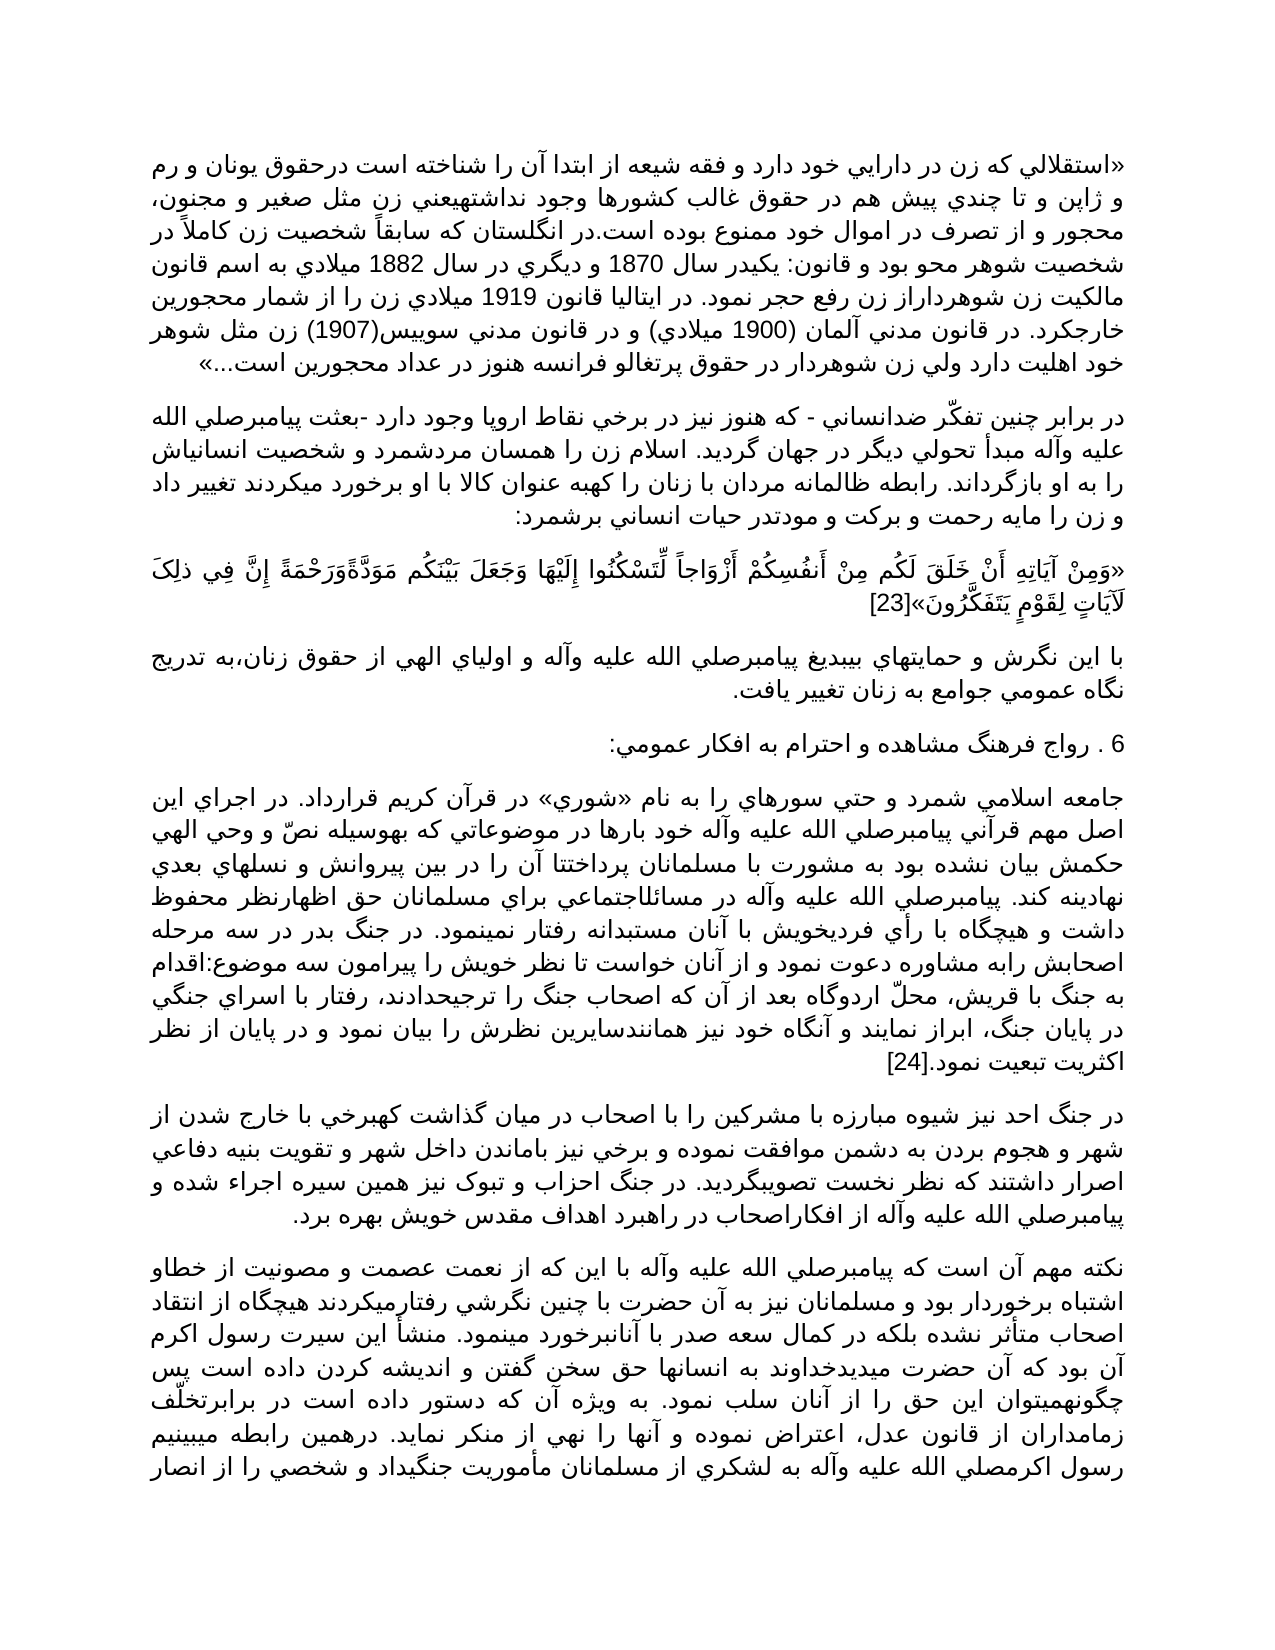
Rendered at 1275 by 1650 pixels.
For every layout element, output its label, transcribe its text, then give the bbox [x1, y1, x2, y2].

text در جنگ احد نيز شيوه مبارزه با مشرکين را با اصحاب در ميان گذاشت که‏برخي با خارج شدن از شهر و هجوم بردن به دشمن موافقت نموده و برخي نيز باماندن داخل شهر و تقويت بنيه دفاعي اصرار داشتند که نظر نخست تصويب‏گرديد. در جنگ احزاب و تبوک نيز همين سيره اجراء شده و پيامبرصلي الله عليه وآله از افکاراصحاب در راهبرد اهداف مقدس خويش بهره برد. [150, 1101, 1125, 1228]
text جامعه اسلامي شمرد و حتي سوره‏اي را به نام «شوري» در قرآن کريم قرارداد. در اجراي اين اصل مهم قرآني پيامبرصلي الله عليه وآله خود بارها در موضوعاتي که به‏وسيله نصّ و وحي الهي حکمش بيان نشده بود به مشورت با مسلمانان پرداخت‏تا آن را در بين پيروانش و نسل‏هاي بعدي نهادينه کند. پيامبرصلي الله عليه وآله در مسائل‏اجتماعي براي مسلمانان حق اظهارنظر محفوظ داشت و هيچ‏گاه با رأي فردي‏خويش با آنان مستبدانه رفتار نمي‏نمود. در جنگ بدر در سه مرحله اصحابش رابه مشاوره دعوت نمود و از آنان خواست تا نظر خويش را پيرامون سه موضوع:اقدام به جنگ با قريش، محلّ اردوگاه بعد از آن که اصحاب جنگ را ترجيح‏دادند، رفتار با اسراي جنگي در پايان جنگ، ابراز نمايند و آنگاه خود نيز همانندسايرين نظرش را بيان نمود و در پايان از نظر اکثريت تبعيت نمود.[24] [150, 782, 1125, 1075]
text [150, 1253, 1125, 1480]
text 6 . رواج فرهنگ مشاهده و احترام به افکار عمومي: [150, 729, 1125, 757]
text «استقلالي که زن در دارايي خود دارد و فقه شيعه از ابتدا آن را شناخته است درحقوق يونان و رم و ژاپن و تا چندي پيش هم در حقوق غالب کشورها وجود نداشته‏يعني زن مثل صغير و مجنون، محجور و از تصرف در اموال خود ممنوع بوده است.در انگلستان که سابقاً شخصيت زن کاملاً در شخصيت شوهر محو بود و قانون: يکي‏در سال 1870 و ديگري در سال 1882 ميلادي به اسم قانون مالکيت زن شوهرداراز زن رفع حجر نمود. در ايتاليا قانون 1919 ميلادي زن را از شمار محجورين خارج‏کرد. در قانون مدني آلمان (1900 ميلادي) و در قانون مدني سوييس(1907) زن مثل شوهر خود اهليت دارد ولي زن شوهردار در حقوق پرتغال‏و فرانسه هنوز در عداد محجورين است...» [150, 150, 1125, 377]
text «وَمِنْ آيَاتِهِ أَنْ خَلَقَ لَکُم مِنْ أَنفُسِکُمْ أَزْوَاجاً لِّتَسْکُنُوا إِلَيْهَا وَجَعَلَ بَيْنَکُم مَوَدَّةًوَرَحْمَةً إِنَّ فِي ذلِکَ لَآيَاتٍ لِقَوْمٍ يَتَفَکَّرُونَ»[23] [150, 555, 1125, 617]
text در برابر چنين تفکّر ضدانساني - که هنوز نيز در برخي نقاط اروپا وجود دارد -بعثت پيامبرصلي الله عليه وآله مبدأ تحولي ديگر در جهان گرديد. اسلام زن را همسان مردشمرد و شخصيت انساني‏اش را به او بازگرداند. رابطه ظالمانه مردان با زنان را که‏به عنوان کالا با او برخورد مي‏کردند تغيير داد و زن را مايه رحمت و برکت و مودت‏در حيات انساني برشمرد: [150, 402, 1125, 530]
text با اين نگرش و حمايت‏هاي بي‏بديغ پيامبرصلي الله عليه وآله و اولياي الهي از حقوق زنان،به تدريج نگاه عمومي جوامع به زنان تغيير يافت. [150, 642, 1125, 703]
